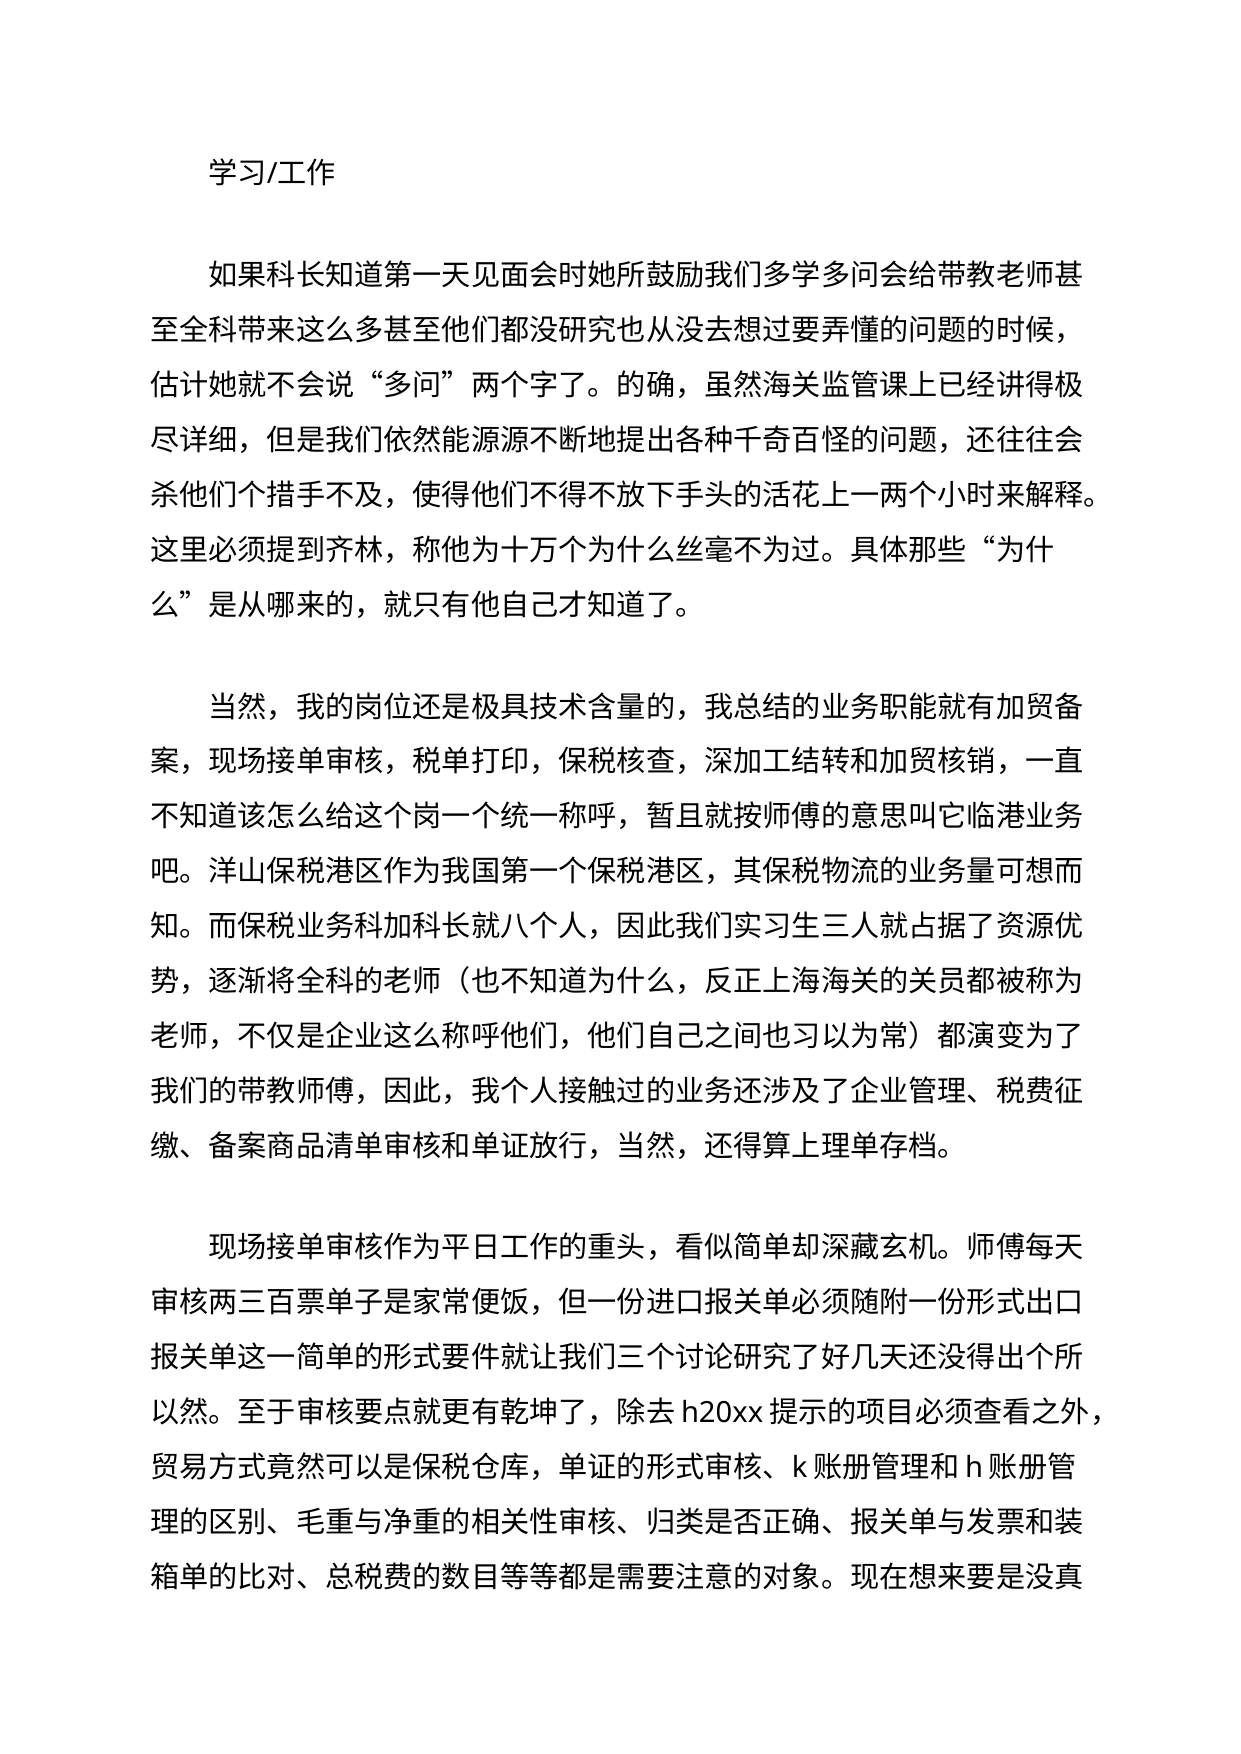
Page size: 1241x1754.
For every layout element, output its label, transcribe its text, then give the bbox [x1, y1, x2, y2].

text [150, 1224, 1090, 1596]
text 学习/工作 [150, 150, 1090, 192]
text 当然，我的岗位还是极具技术含量的，我总结的业务职能就有加贸备案，现场接单审核，税单打印，保税核查，深加工结转和加贸核销，一直不知道该怎么给这个岗一个统一称呼，暂且就按师傅的意思叫它临港业务吧。洋山保税港区作为我国第一个保税港区，其保税物流的业务量可想而知。而保税业务科加科长就八个人，因此我们实习生三人就占据了资源优势，逐渐将全科的老师（也不知道为什么，反正上海海关的关员都被称为老师，不仅是企业这么称呼他们，他们自己之间也习以为常）都演变为了我们的带教师傅，因此，我个人接触过的业务还涉及了企业管理、税费征缴、备案商品清单审核和单证放行，当然，还得算上理单存档。 [150, 683, 1090, 1164]
text 如果科长知道第一天见面会时她所鼓励我们多学多问会给带教老师甚至全科带来这么多甚至他们都没研究也从没去想过要弄懂的问题的时候，估计她就不会说“多问”两个字了。的确，虽然海关监管课上已经讲得极尽详细，但是我们依然能源源不断地提出各种千奇百怪的问题，还往往会杀他们个措手不及，使得他们不得不放下手头的活花上一两个小时来解释。这里必须提到齐林，称他为十万个为什么丝毫不为过。具体那些“为什么”是从哪来的，就只有他自己才知道了。 [150, 252, 1090, 624]
